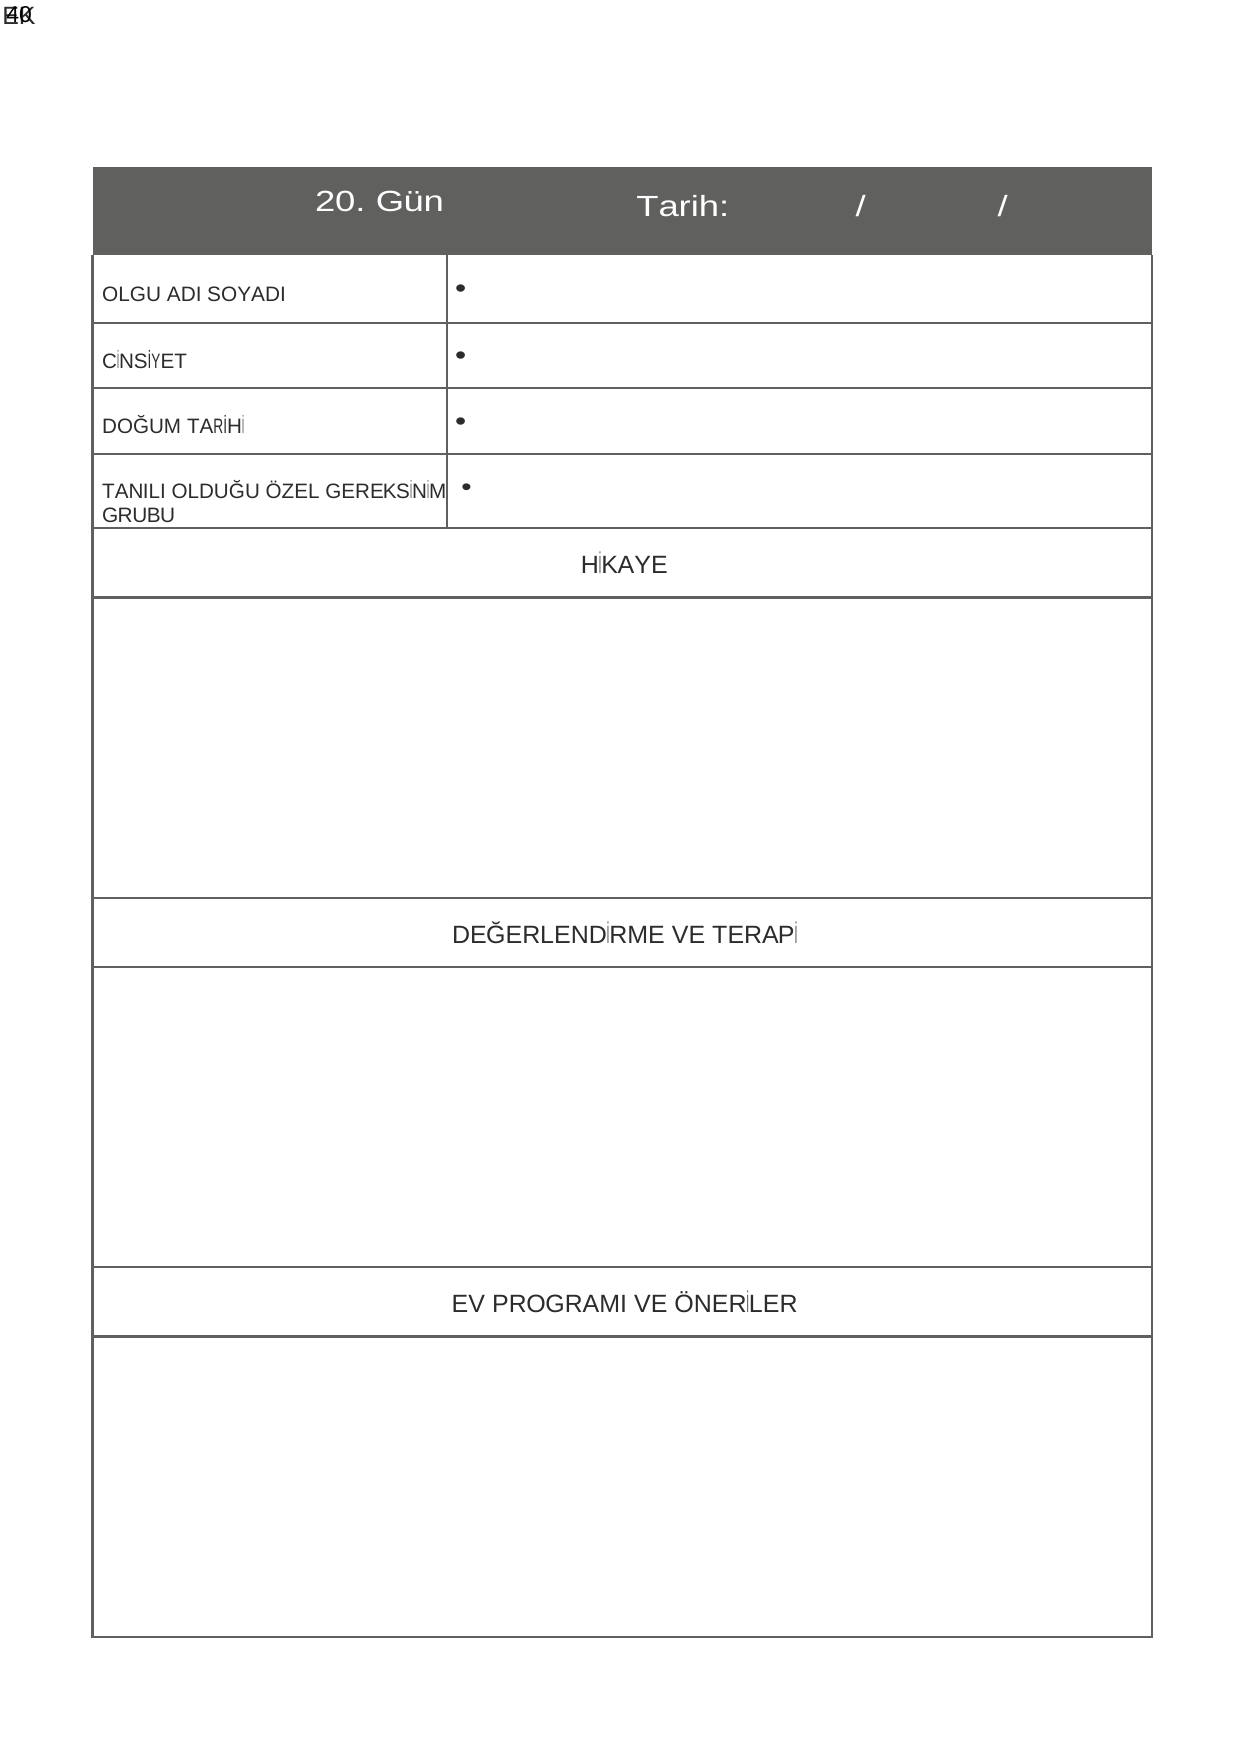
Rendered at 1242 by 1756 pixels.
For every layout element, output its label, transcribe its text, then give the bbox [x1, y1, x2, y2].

table_cell DEĞERLENDİRME VE TERAPİ [94, 899, 1151, 966]
table_cell DOĞUM TARİHİ [94, 389, 446, 453]
table_cell • [448, 389, 1151, 453]
table_cell EV PROGRAMI VE ÖNERİLER [94, 1268, 1151, 1335]
table_cell OLGU ADI SOYADI [94, 255, 314, 322]
table_cell [94, 599, 1151, 897]
table_header 20. Gün Tarih: / / [93, 167, 1152, 255]
table_cell • [448, 455, 1151, 527]
table_cell CİNSİYET [94, 324, 446, 387]
table_cell [94, 968, 1151, 1266]
table_cell [314, 255, 446, 322]
table_cell • [448, 255, 525, 322]
table_cell • [448, 324, 1151, 387]
table_cell [525, 255, 1151, 322]
table_cell HİKAYE [94, 529, 1151, 596]
table_cell TANILI OLDUĞU ÖZEL GEREKSİNİM GRUBU [94, 455, 446, 527]
table_cell [94, 1338, 1151, 1636]
